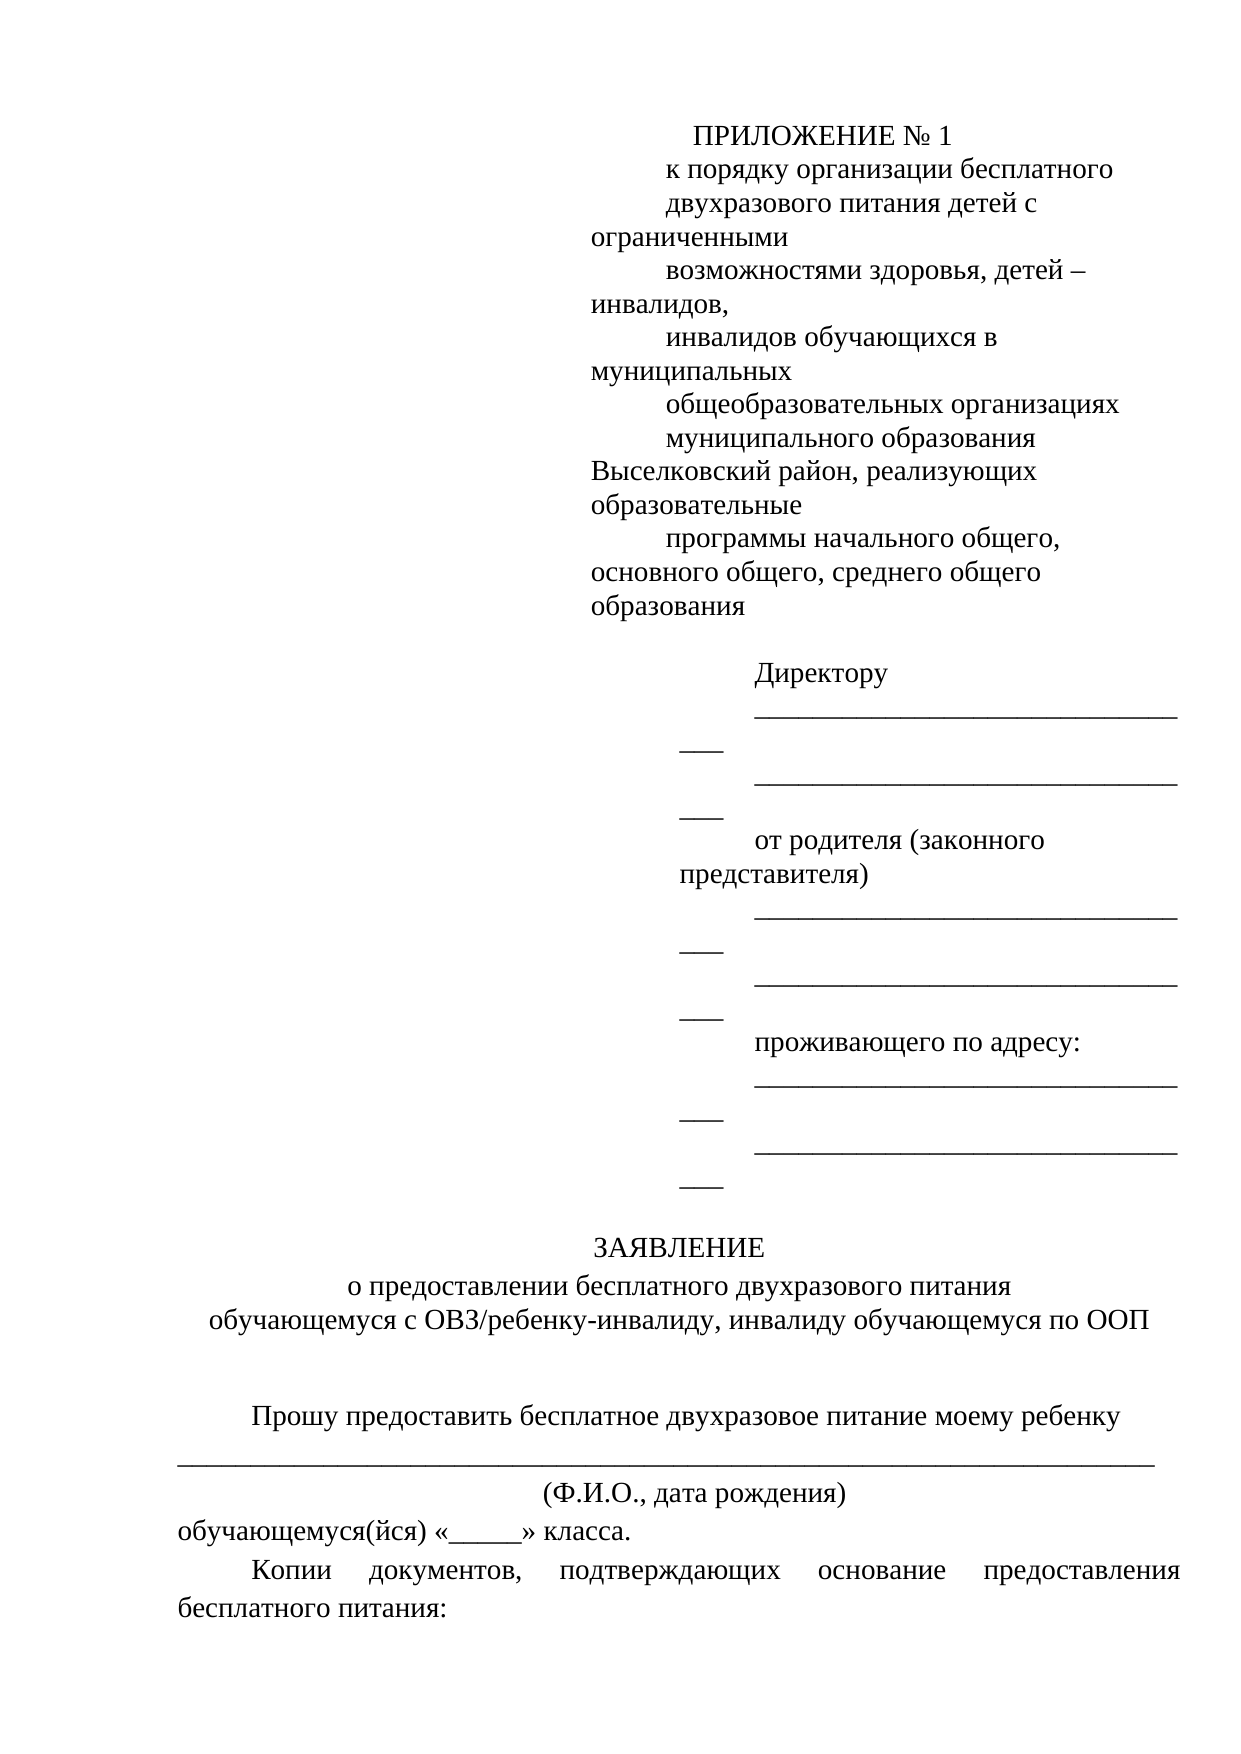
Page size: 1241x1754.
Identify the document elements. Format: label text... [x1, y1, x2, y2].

text проживающего по адресу: [679, 1024, 1181, 1057]
text программы начального общего, основного общего, среднего общего образования [591, 521, 1181, 621]
text (Ф.И.О., дата рождения) обучающемуся(йся) «_____» класса. [177, 1475, 1181, 1547]
text возможностями здоровья, детей –инвалидов, [591, 252, 1181, 319]
text двухразового питания детей с ограниченными [591, 185, 1181, 252]
text общеобразовательных организациях [591, 386, 1181, 420]
text Директору [679, 655, 1181, 688]
text ________________________________ [679, 688, 1181, 755]
text ЗАЯВЛЕНИЕ [177, 1230, 1181, 1263]
text инвалидов обучающихся в муниципальных [591, 319, 1181, 386]
text ПРИЛОЖЕНИЕ № 1 [591, 118, 1181, 152]
text к порядку организации бесплатного [591, 152, 1181, 185]
text ________________________________ [679, 1124, 1181, 1191]
text ________________________________ [679, 957, 1181, 1024]
text от родителя (законного представителя) [679, 822, 1181, 889]
text ________________________________ [679, 889, 1181, 957]
text муниципального образования Выселковский район, реализующих образовательные [591, 420, 1181, 521]
text ________________________________ [679, 1057, 1181, 1124]
text ________________________________ [679, 755, 1181, 822]
text Прошу предоставить бесплатное двухразовое питание моему ребенку ___________________________________________________________________ [177, 1398, 1181, 1470]
text о предоставлении бесплатного двухразового питания [177, 1268, 1181, 1302]
text обучающемуся с ОВЗ/ребенку-инвалиду, инвалиду обучающемуся по ООП [177, 1302, 1181, 1336]
text Копии документов, подтверждающих основание предоставления бесплатного питания: [177, 1552, 1181, 1624]
